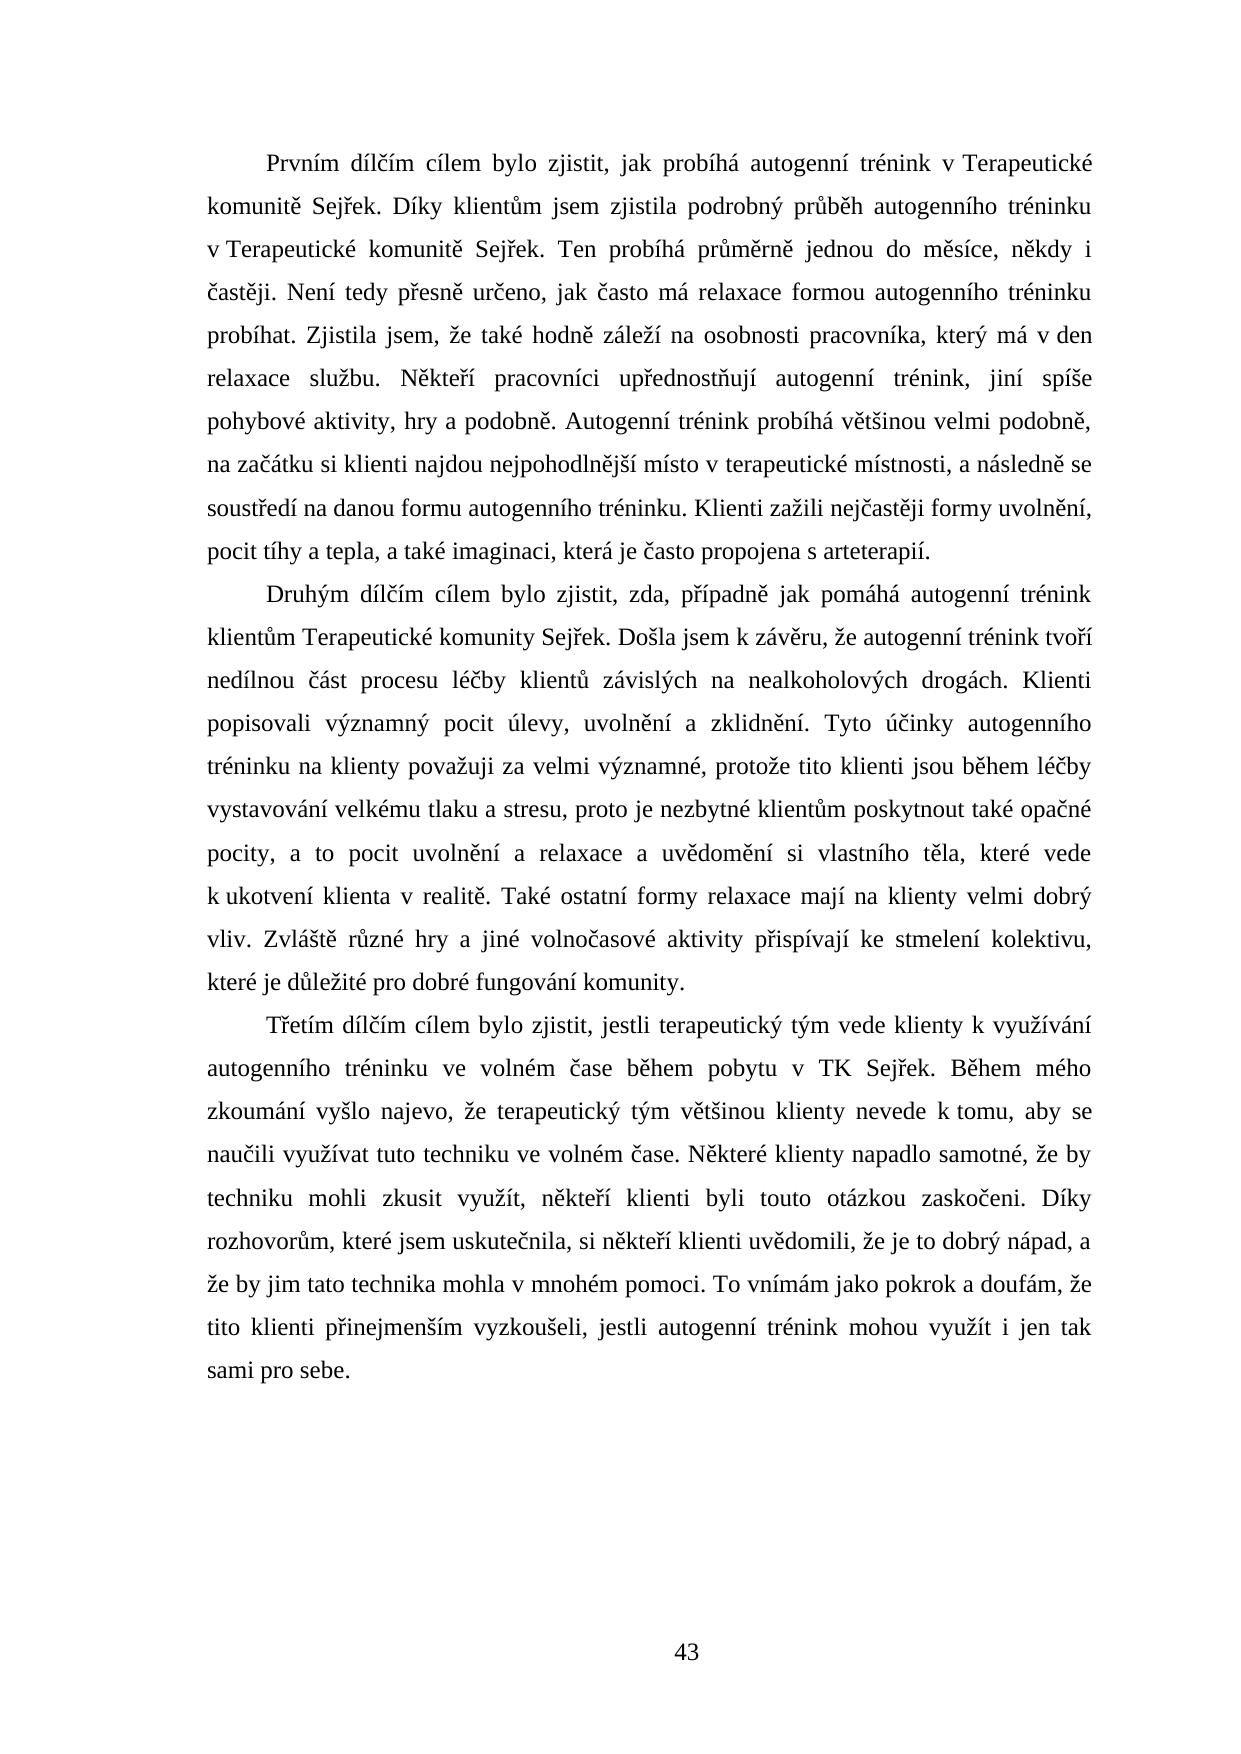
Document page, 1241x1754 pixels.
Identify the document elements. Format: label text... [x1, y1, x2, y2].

text Třetím dílčím cílem bylo zjistit, jestli terapeutický tým vede klienty k využívání autogenního tréninku ve volném čase během pobytu v TK Sejřek. Během mého zkoumání vyšlo najevo, že terapeutický tým většinou klienty nevede k tomu, aby se naučili využívat tuto techniku ve volném čase. Některé klienty napadlo samotné, že by techniku mohli zkusit využít, někteří klienti byli touto otázkou zaskočeni. Díky rozhovorům, které jsem uskutečnila, si někteří klienti uvědomili, že je to dobrý nápad, a že by jim tato technika mohla v mnohém pomoci. To vnímám jako pokrok a doufám, že tito klienti přinejmenším vyzkoušeli, jestli autogenní trénink mohou využít i jen tak sami pro sebe. [207, 1010, 1092, 1384]
text Druhým dílčím cílem bylo zjistit, zda, případně jak pomáhá autogenní trénink klientům Terapeutické komunity Sejřek. Došla jsem k závěru, že autogenní trénink tvoří nedílnou část procesu léčby klientů závislých na nealkoholových drogách. Klienti popisovali významný pocit úlevy, uvolnění a zklidnění. Tyto účinky autogenního tréninku na klienty považuji za velmi významné, protože tito klienti jsou během léčby vystavování velkému tlaku a stresu, proto je nezbytné klientům poskytnout také opačné pocity, a to pocit uvolnění a relaxace a uvědomění si vlastního těla, které vede k ukotvení klienta v realitě. Také ostatní formy relaxace mají na klienty velmi dobrý vliv. Zvláště různé hry a jiné volnočasové aktivity přispívají ke stmelení kolektivu, které je důležité pro dobré fungování komunity. [207, 579, 1092, 996]
text Prvním dílčím cílem bylo zjistit, jak probíhá autogenní trénink v Terapeutické komunitě Sejřek. Díky klientům jsem zjistila podrobný průběh autogenního tréninku v Terapeutické komunitě Sejřek. Ten probíhá průměrně jednou do měsíce, někdy i častěji. Není tedy přesně určeno, jak často má relaxace formou autogenního tréninku probíhat. Zjistila jsem, že také hodně záleží na osobnosti pracovníka, který má v den relaxace službu. Někteří pracovníci upřednostňují autogenní trénink, jiní spíše pohybové aktivity, hry a podobně. Autogenní trénink probíhá většinou velmi podobně, na začátku si klienti najdou nejpohodlnější místo v terapeutické místnosti, a následně se soustředí na danou formu autogenního tréninku. Klienti zažili nejčastěji formy uvolnění, pocit tíhy a tepla, a také imaginaci, která je často propojena s arteterapií. [207, 148, 1092, 564]
